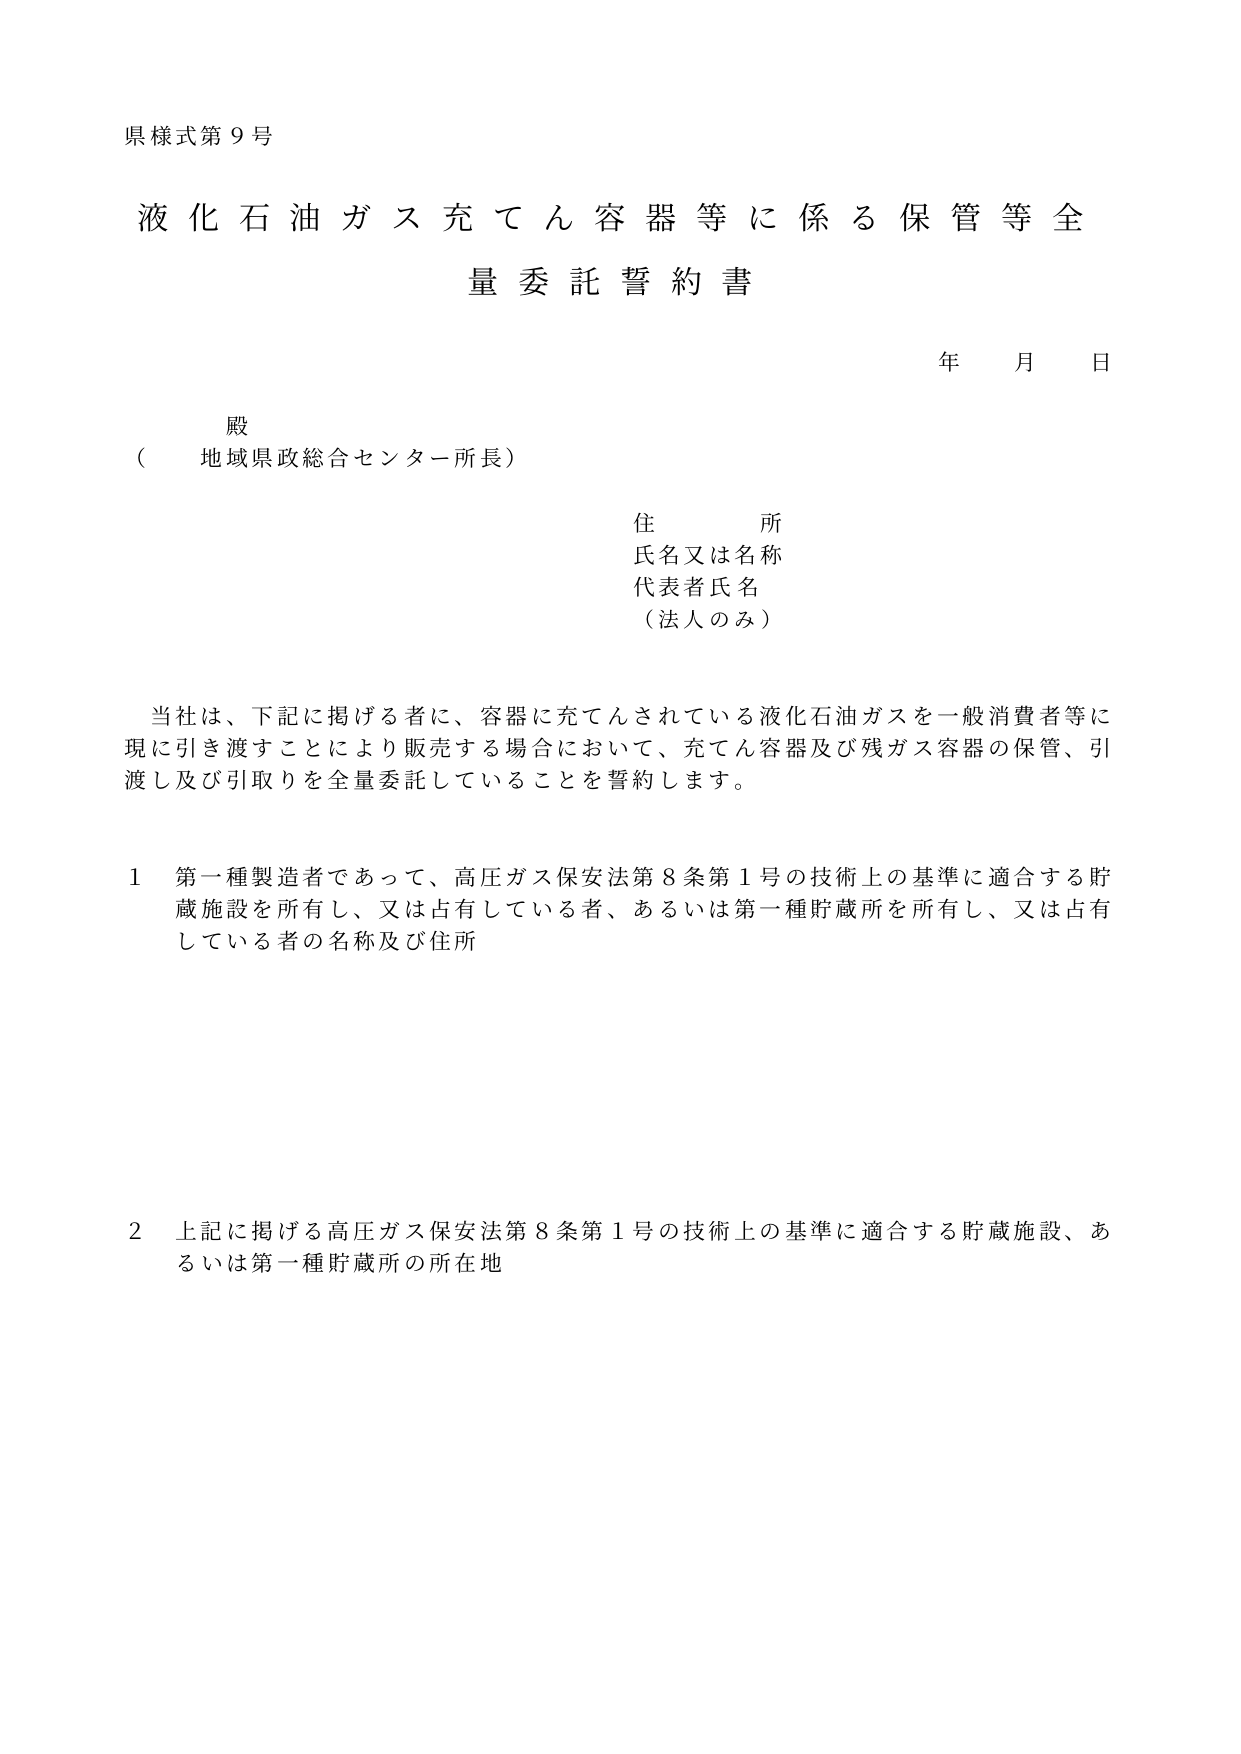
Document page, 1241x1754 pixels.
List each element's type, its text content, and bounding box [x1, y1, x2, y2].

text 代表者氏名 [612, 570, 1116, 602]
text 住 所 [612, 506, 1116, 538]
text 殿 [124, 409, 1116, 441]
text ２ 上記に掲げる高圧ガス保安法第８条第１号の技術上の基準に適合する貯蔵施設、あるいは第一種貯蔵所の所在地 [124, 1214, 1116, 1278]
text （ 地域県政総合センター所長） [124, 441, 1116, 473]
text 年 月 日 [124, 344, 1116, 377]
text １ 第一種製造者であって、高圧ガス保安法第８条第１号の技術上の基準に適合する貯蔵施設を所有し、又は占有している者、あるいは第一種貯蔵所を所有し、又は占有している者の名称及び住所 [124, 859, 1116, 956]
text 液化石油ガス充てん容器等に係る保管等全量委託誓約書 [124, 184, 1116, 312]
text （法人のみ） [612, 602, 1116, 634]
text 県様式第９号 [124, 119, 1116, 151]
text 当社は、下記に掲げる者に、容器に充てんされている液化石油ガスを一般消費者等に現に引き渡すことにより販売する場合において、充てん容器及び残ガス容器の保管、引渡し及び引取りを全量委託していることを誓約します。 [124, 699, 1116, 795]
text 氏名又は名称 [612, 538, 1116, 570]
